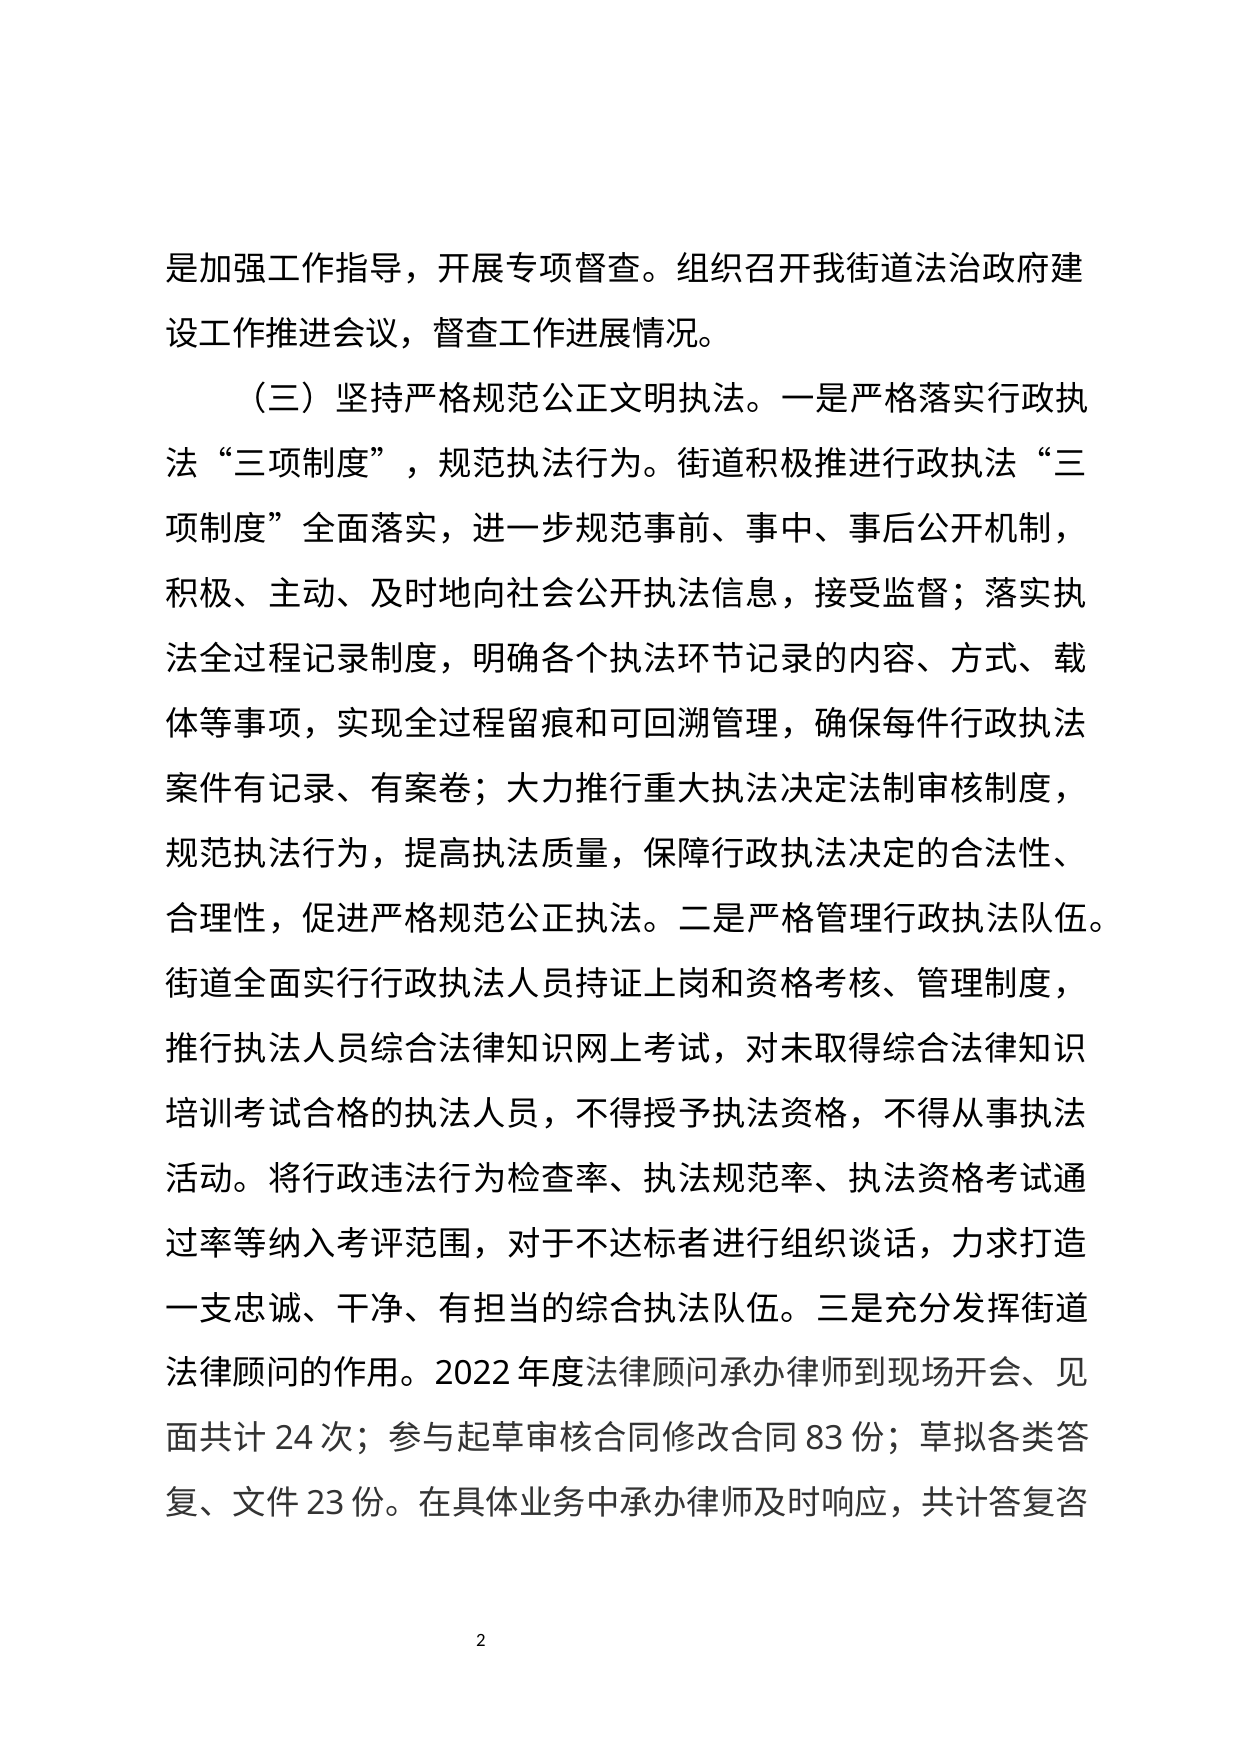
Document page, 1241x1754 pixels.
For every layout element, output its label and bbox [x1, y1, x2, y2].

text [165, 233, 1087, 363]
text [165, 363, 1089, 1533]
